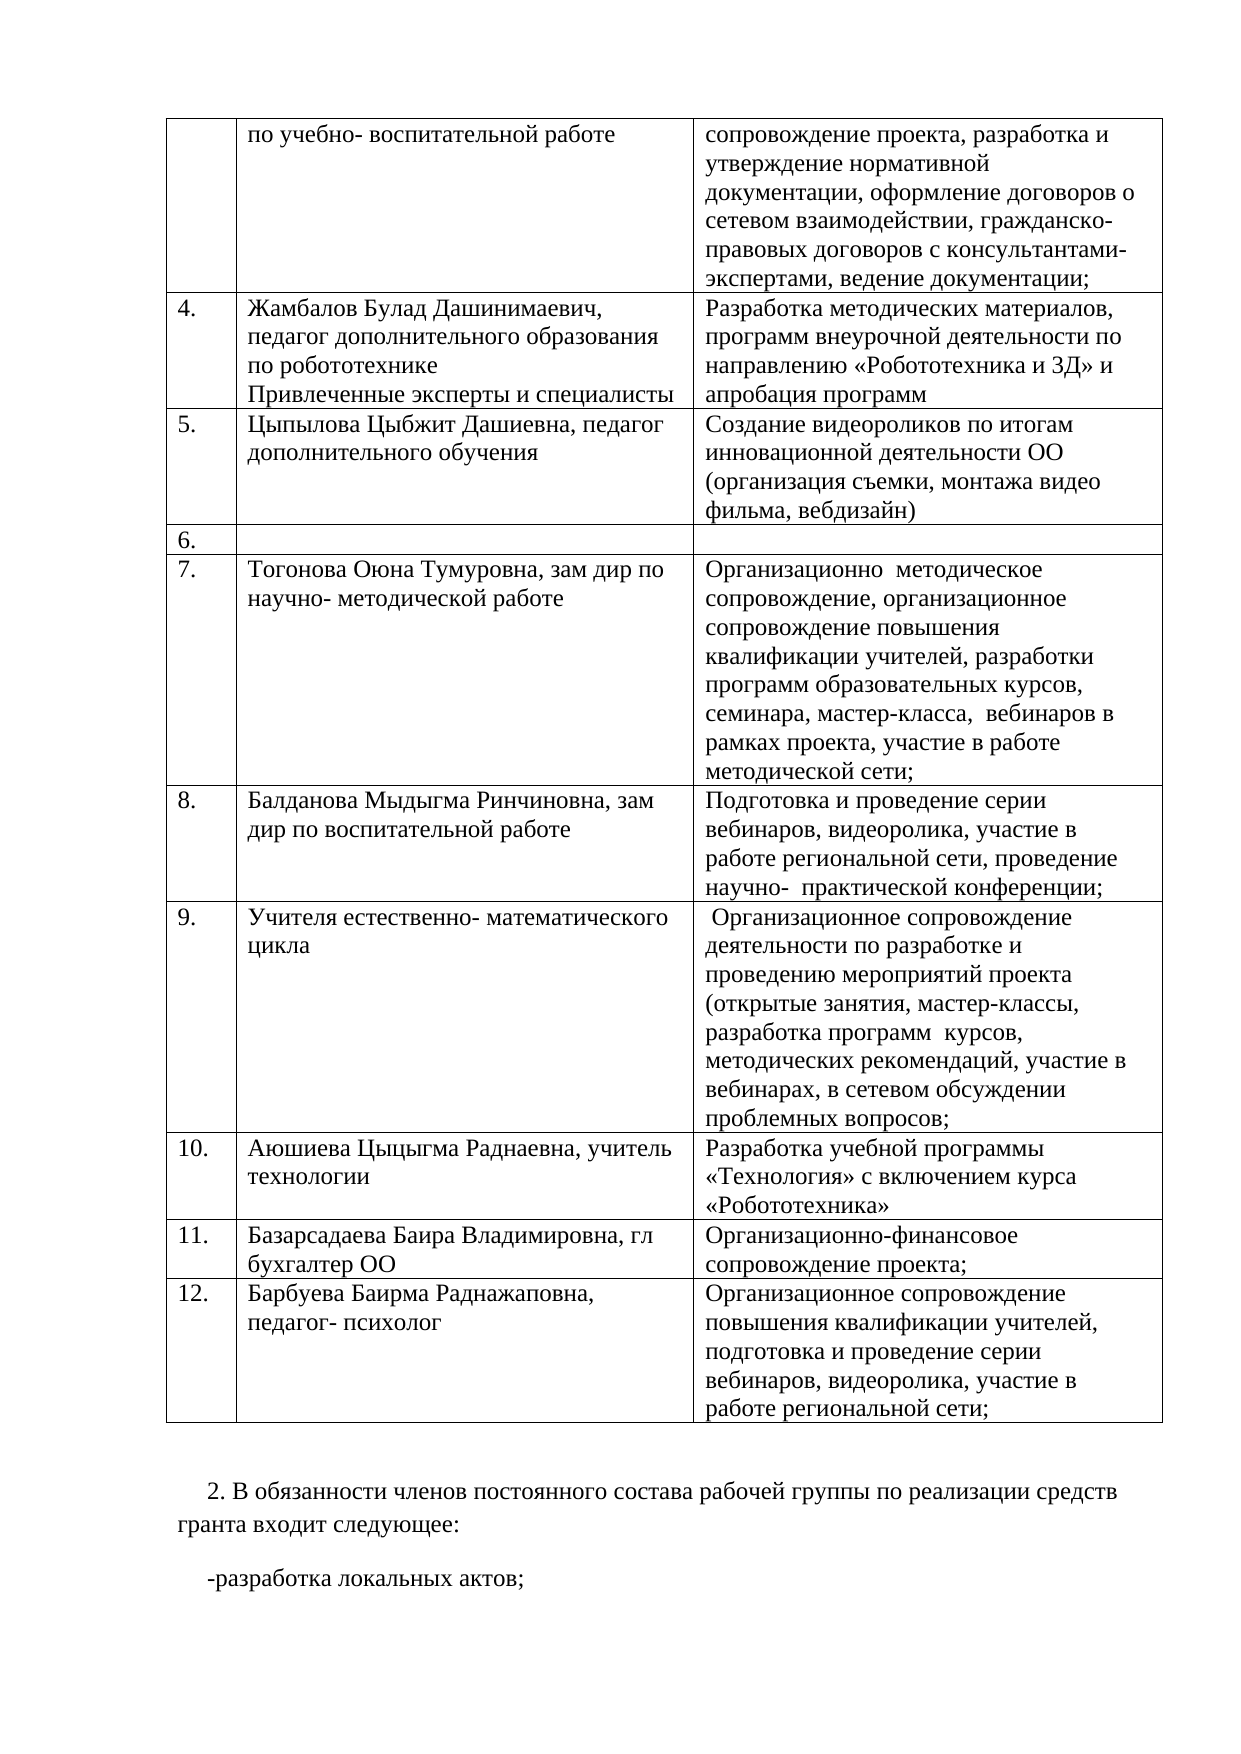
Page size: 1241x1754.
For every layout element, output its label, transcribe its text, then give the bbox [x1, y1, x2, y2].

table_cell 11. [167, 1220, 236, 1277]
table_cell Учителя естественно- математического цикла [237, 902, 693, 1132]
text -разработка локальных актов; [177, 1563, 1152, 1592]
table_cell 4. [167, 293, 236, 408]
table_cell [694, 525, 1162, 553]
table_cell 7. [167, 555, 236, 784]
table_cell Жамбалов Булад Дашинимаевич, педагог дополнительного образования по робототехнике Привлеченные эксперты и специалисты [237, 293, 693, 408]
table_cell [694, 119, 1162, 292]
table_cell Организационное сопровождение повышения квалификации учителей, подготовка и проведение серии вебинаров, видеоролика, участие в работе региональной сети; [694, 1279, 1162, 1422]
table_cell Базарсадаева Баира Владимировна, гл бухгалтер ОО [237, 1220, 693, 1277]
table_cell [237, 525, 693, 553]
table_cell Балданова Мыдыгма Ринчиновна, зам дир по воспитательной работе [237, 786, 693, 901]
table_cell Организационно методическое сопровождение, организационное сопровождение повышения квалификации учителей, разработки программ образовательных курсов, семинара, мастер-класса, вебинаров в рамках проекта, участие в работе методической сети; [694, 555, 1162, 784]
table_cell 5. [167, 409, 236, 524]
table_cell Создание видеороликов по итогам инновационной деятельности ОО (организация съемки, монтажа видео фильма, вебдизайн) [694, 409, 1162, 524]
table_cell Организационное сопровождение деятельности по разработке и проведению мероприятий проекта (открытые занятия, мастер-классы, разработка программ курсов, методических рекомендаций, участие в вебинарах, в сетевом обсуждении проблемных вопросов; [694, 902, 1162, 1132]
table_cell 12. [167, 1279, 236, 1422]
table_cell 3. [167, 119, 236, 292]
table_cell Организационно-финансовое сопровождение проекта; [694, 1220, 1162, 1277]
table_cell Разработка учебной программы «Технология» с включением курса «Робототехника» [694, 1133, 1162, 1219]
table_cell Подготовка и проведение серии вебинаров, видеоролика, участие в работе региональной сети, проведение научно- практической конференции; [694, 786, 1162, 901]
table_cell Разработка методических материалов, программ внеурочной деятельности по направлению «Робототехника и 3Д» и апробация программ [694, 293, 1162, 408]
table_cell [237, 119, 693, 292]
table_cell 8. [167, 786, 236, 901]
text 2. В обязанности членов постоянного состава рабочей группы по реализации средств гранта входит следующее: [177, 1476, 1152, 1538]
table_cell Цыпылова Цыбжит Дашиевна, педагог дополнительного обучения [237, 409, 693, 524]
table_cell Барбуева Баирма Раднажаповна, педагог- психолог [237, 1279, 693, 1422]
table_cell 10. [167, 1133, 236, 1219]
table_cell Тогонова Оюна Тумуровна, зам дир по научно- методической работе [237, 555, 693, 784]
table_cell Аюшиева Цыцыгма Раднаевна, учитель технологии [237, 1133, 693, 1219]
table_cell 9. [167, 902, 236, 1132]
table_cell 6. [167, 525, 236, 553]
